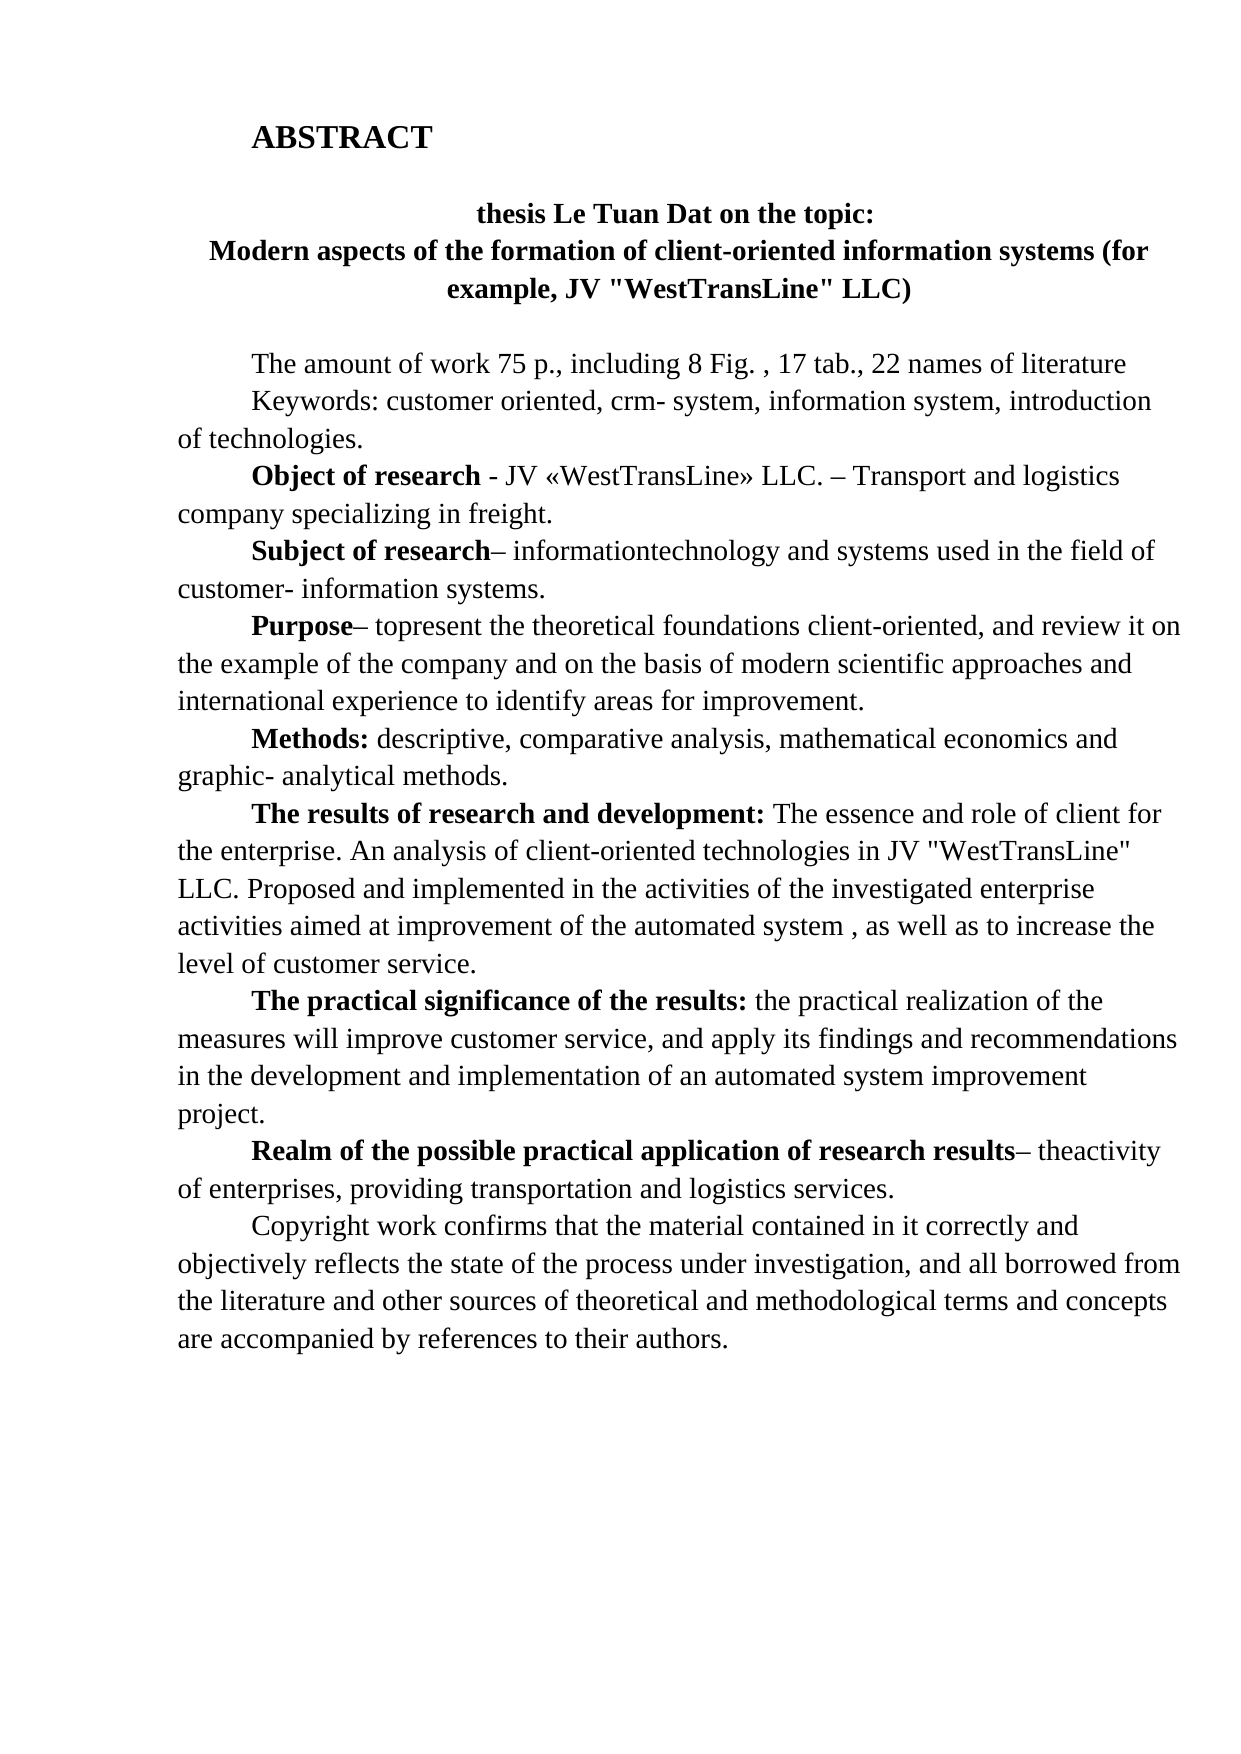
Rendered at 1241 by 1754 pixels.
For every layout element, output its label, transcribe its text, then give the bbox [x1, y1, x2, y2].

text thesis Le Tuan Dat on the topic: Modern aspects of the formation of client-oriented information systems (for example, JV "WestTransLine" LLC) [177, 156, 1181, 306]
text Realm of the possible practical application of research results– theactivity of enterprises, providing transportation and logistics services. [177, 1131, 1181, 1206]
text Purpose– topresent the theoretical foundations client-oriented, and review it on the example of the company and on the basis of modern scientific approaches and international experience to identify areas for improvement. [177, 606, 1181, 718]
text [177, 118, 1181, 156]
text Object of research - JV «WestTransLine» LLC. – Transport and logistics company specializing in freight. [177, 456, 1181, 531]
text The amount of work 75 p., including 8 Fig. , 17 tab., 22 names of literature Keywords: customer oriented, crm- system, information system, introduction of technologies. [177, 343, 1181, 456]
text The results of research and development: The essence and role of client for the enterprise. An analysis of client-oriented technologies in JV "WestTransLine" LLC. Proposed and implemented in the activities of the investigated enterprise activities aimed at improvement of the automated system , as well as to increase the level of customer service. [177, 793, 1181, 981]
text Copyright work confirms that the material contained in it correctly and objectively reflects the state of the process under investigation, and all borrowed from the literature and other sources of theoretical and methodological terms and concepts are accompanied by references to their authors. [177, 1206, 1181, 1356]
text The practical significance of the results: the practical realization of the measures will improve customer service, and apply its findings and recommendations in the development and implementation of an automated system improvement project. [177, 981, 1181, 1131]
text Subject of research– informationtechnology and systems used in the field of customer- information systems. [177, 531, 1181, 606]
text Methods: descriptive, comparative analysis, mathematical economics and graphic- analytical methods. [177, 718, 1181, 793]
